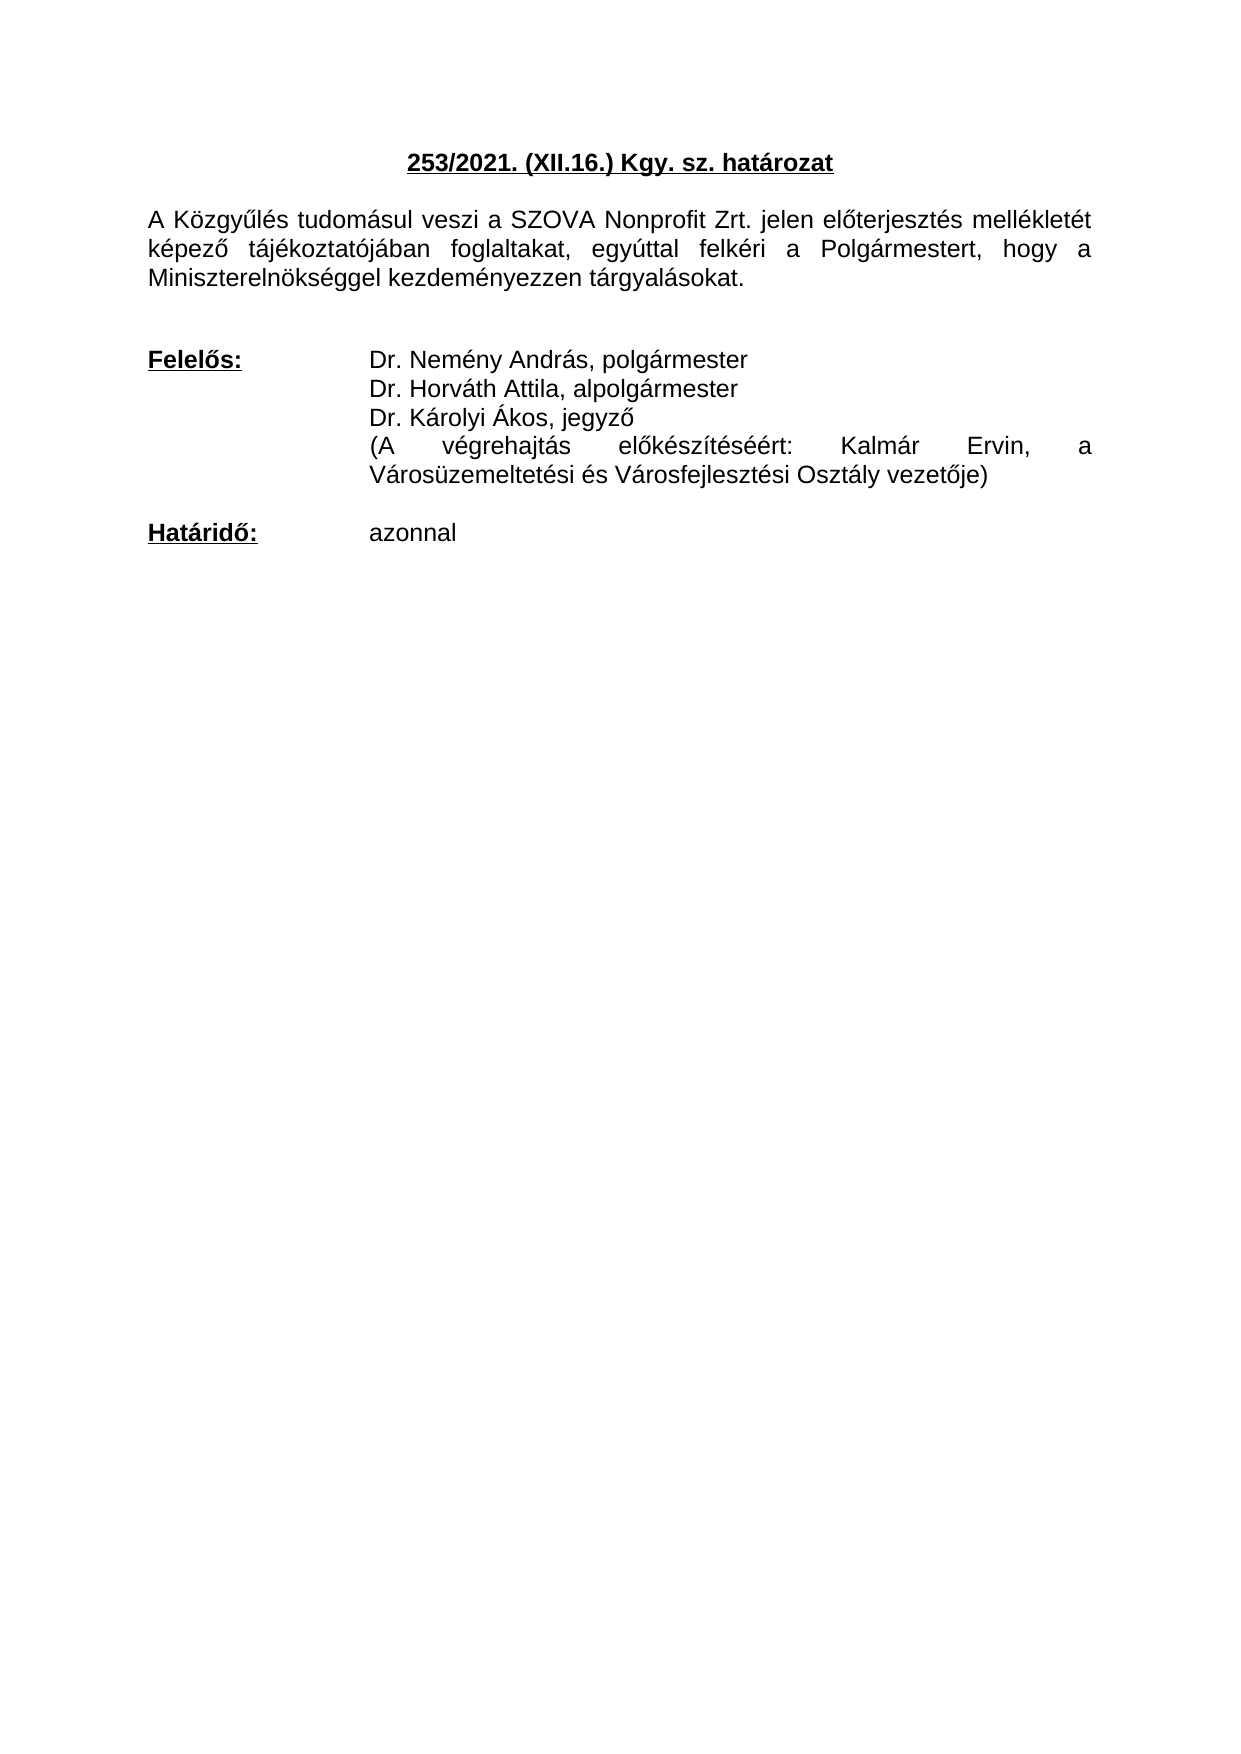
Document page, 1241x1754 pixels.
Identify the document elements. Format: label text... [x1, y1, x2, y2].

text A Közgyűlés tudomásul veszi a SZOVA Nonprofit Zrt. jelen előterjesztés mellékletét képező tájékoztatójában foglaltakat, egyúttal felkéri a Polgármestert, hogy a Miniszterelnökséggel kezdeményezzen tárgyalásokat. [148, 205, 1093, 291]
text Felelős: Dr. Nemény András, polgármester [148, 345, 1093, 374]
text (A végrehajtás előkészítéséért: Kalmár Ervin, a Városüzemeltetési és Városfejlesztési Osztály vezetője) [369, 431, 1093, 489]
text Dr. Károlyi Ákos, jegyző [148, 403, 1093, 431]
text Dr. Horváth Attila, alpolgármester [148, 374, 1093, 403]
text 253/2021. (XII.16.) Kgy. sz. határozat [148, 148, 1093, 176]
text Határidő: azonnal [148, 518, 1093, 546]
